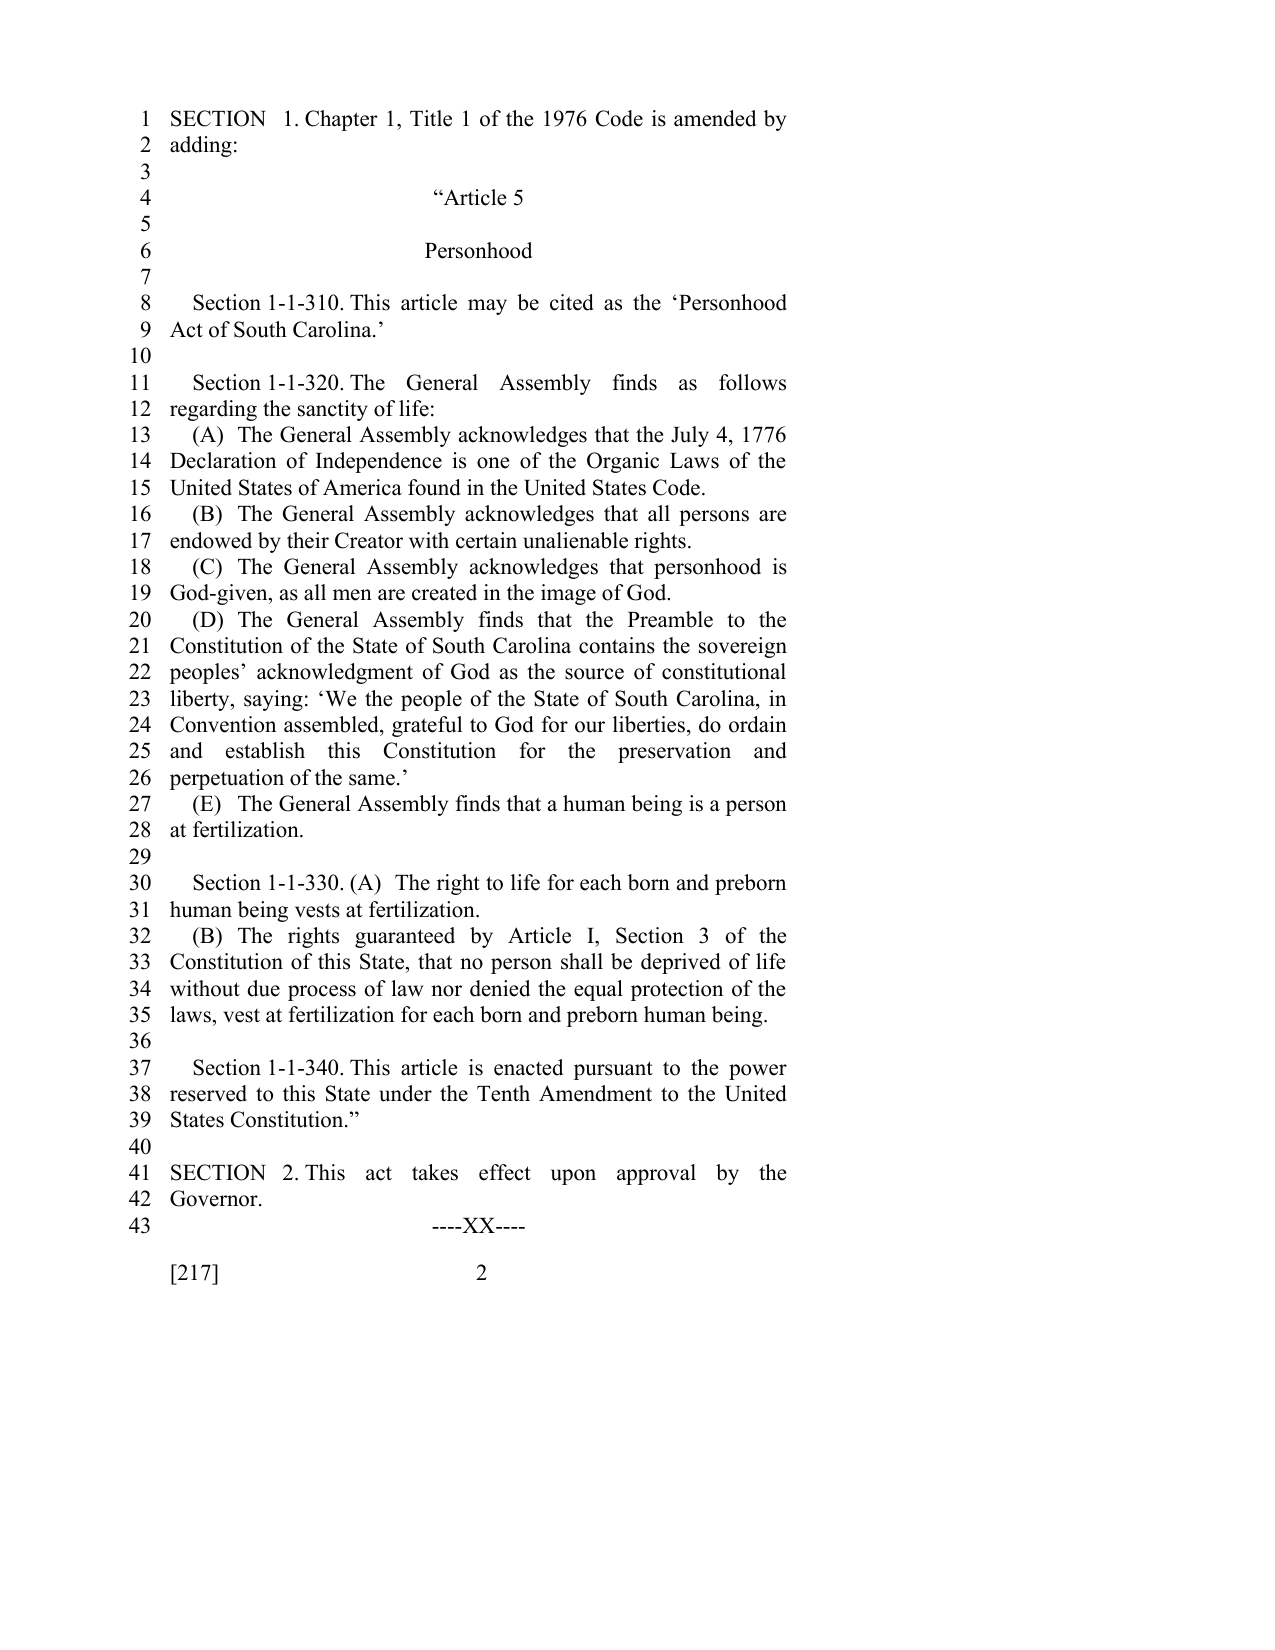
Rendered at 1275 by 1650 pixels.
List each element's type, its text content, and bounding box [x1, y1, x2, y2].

text Section 1-1-310. This article may be cited as the ‘Personhood Act of South Carolina.’ [169, 289, 787, 342]
text (A) The General Assembly acknowledges that the July 4, 1776 Declaration of Independence is one of the Organic Laws of the United States of America found in the United States Code. [169, 421, 787, 500]
text SECTION 1. Chapter 1, Title 1 of the 1976 Code is amended by adding: [169, 105, 787, 158]
text (B) The General Assembly acknowledges that all persons are endowed by their Creator with certain unalienable rights. [169, 500, 787, 553]
text (B) The rights guaranteed by Article I, Section 3 of the Constitution of this State, that no person shall be deprived of life without due process of law nor denied the equal protection of the laws, vest at fertilization for each born and preborn human being. [169, 922, 787, 1027]
text (C) The General Assembly acknowledges that personhood is God-given, as all men are created in the image of God. [169, 553, 787, 606]
text ----XX---- [169, 1212, 787, 1238]
text Section 1-1-320. The General Assembly finds as follows regarding the sanctity of life: [169, 368, 787, 421]
text (D) The General Assembly finds that the Preamble to the Constitution of the State of South Carolina contains the sovereign peoples’ acknowledgment of God as the source of constitutional liberty, saying: ‘We the people of the State of South Carolina, in Convention assembled, grateful to God for our liberties, do ordain and establish this Constitution for the preservation and perpetuation of the same.’ [169, 606, 787, 790]
text Personhood [169, 237, 787, 263]
text (E) The General Assembly finds that a human being is a person at fertilization. [169, 790, 787, 843]
text Section 1-1-340. This article is enacted pursuant to the power reserved to this State under the Tenth Amendment to the United States Constitution.” [169, 1054, 787, 1133]
text SECTION 2. This act takes effect upon approval by the Governor. [169, 1159, 787, 1212]
text “Article 5 [169, 184, 787, 210]
text Section 1-1-330. (A) The right to life for each born and preborn human being vests at fertilization. [169, 869, 787, 922]
